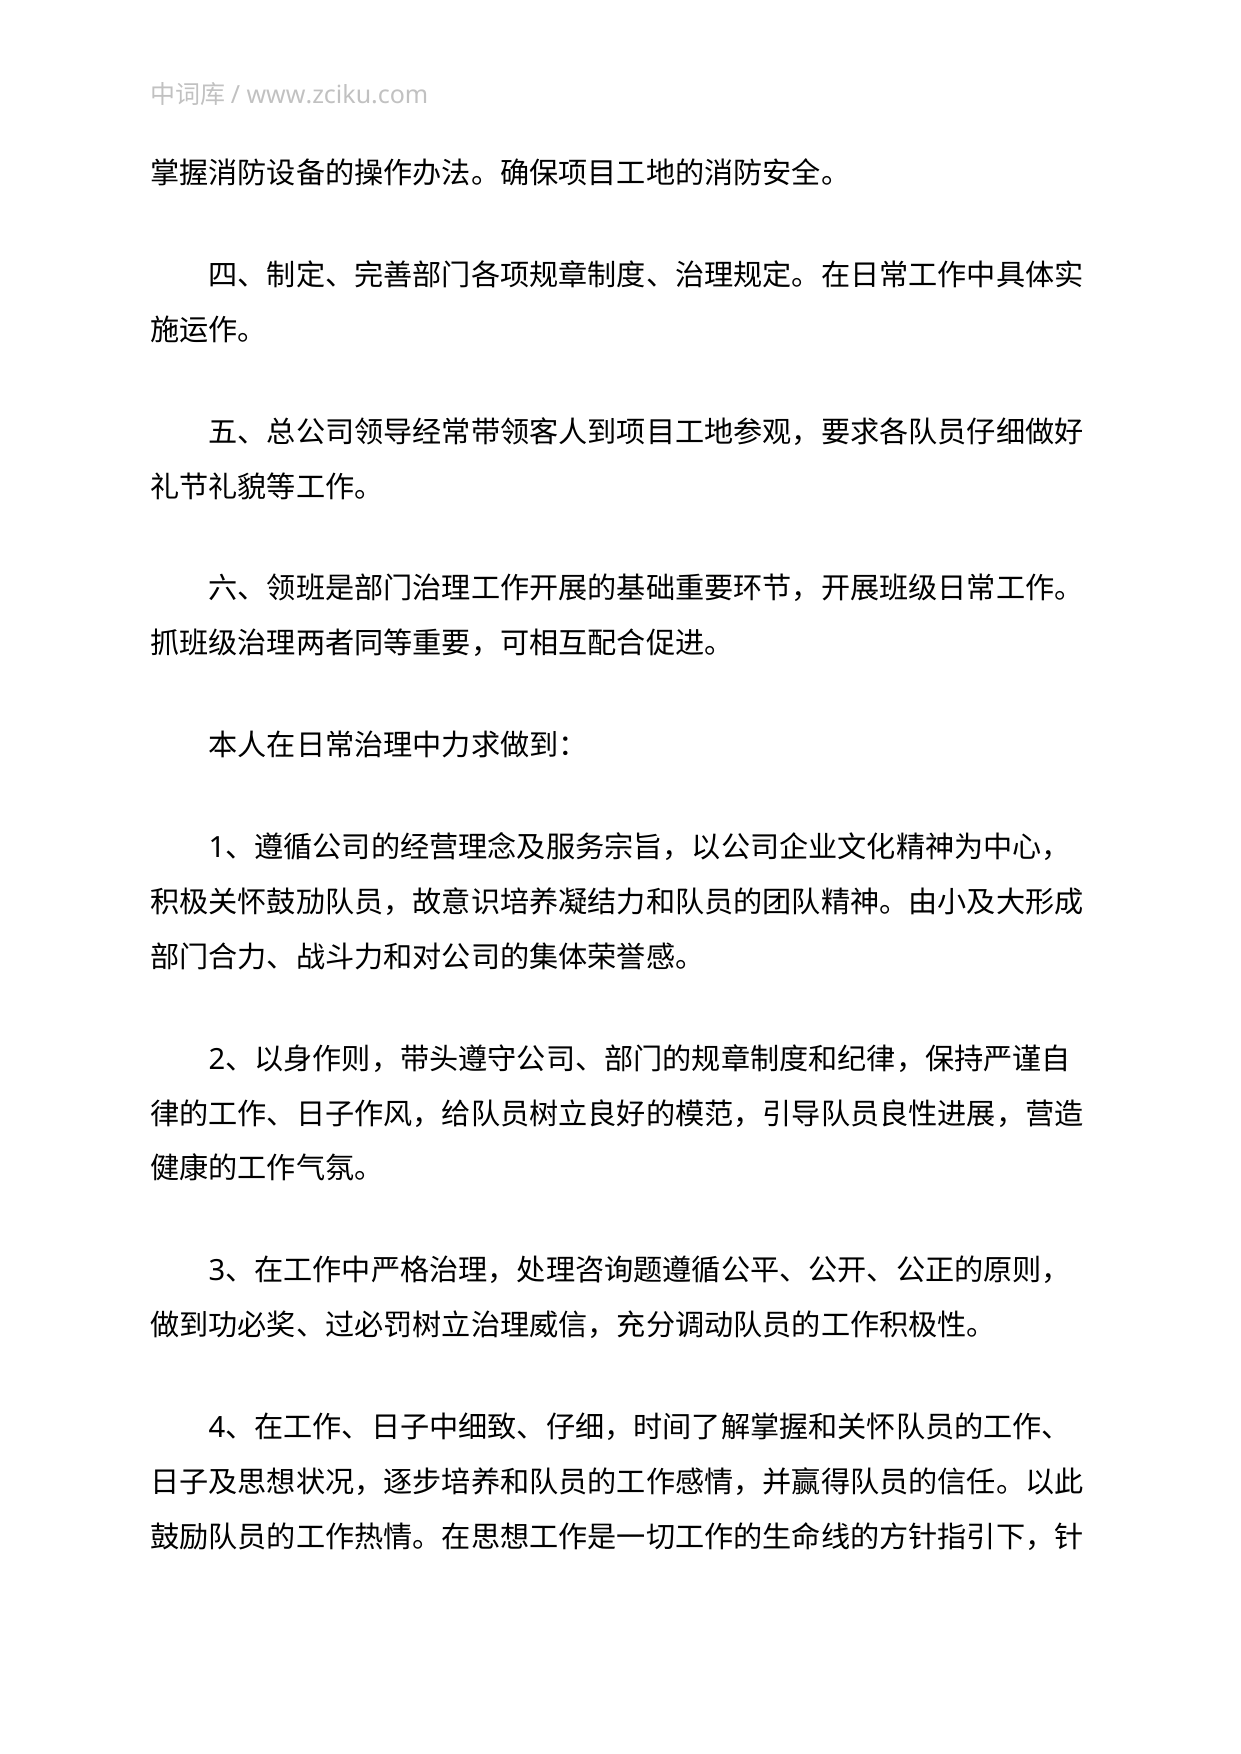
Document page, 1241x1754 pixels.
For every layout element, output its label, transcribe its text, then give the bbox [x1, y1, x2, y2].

text 1、遵循公司的经营理念及服务宗旨，以公司企业文化精神为中心，积极关怀鼓劢队员，故意识培养凝结力和队员的团队精神。由小及大形成部门合力、战斗力和对公司的集体荣誉感。 [150, 823, 1090, 976]
text 2、以身作则，带头遵守公司、部门的规章制度和纪律，保持严谨自律的工作、日子作风，给队员树立良好的模范，引导队员良性进展，营造健康的工作气氛。 [150, 1035, 1090, 1187]
text 本人在日常治理中力求做到： [150, 722, 1090, 764]
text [150, 1404, 1090, 1556]
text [150, 150, 1090, 192]
text 3、在工作中严格治理，处理咨询题遵循公平、公开、公正的原则，做到功必奖、过必罚树立治理威信，充分调动队员的工作积极性。 [150, 1247, 1090, 1344]
text 四、制定、完善部门各项规章制度、治理规定。在日常工作中具体实施运作。 [150, 252, 1090, 349]
text 五、总公司领导经常带领客人到项目工地参观，要求各队员仔细做好礼节礼貌等工作。 [150, 408, 1090, 506]
text 六、领班是部门治理工作开展的基础重要环节，开展班级日常工作。抓班级治理两者同等重要，可相互配合促进。 [150, 565, 1090, 662]
